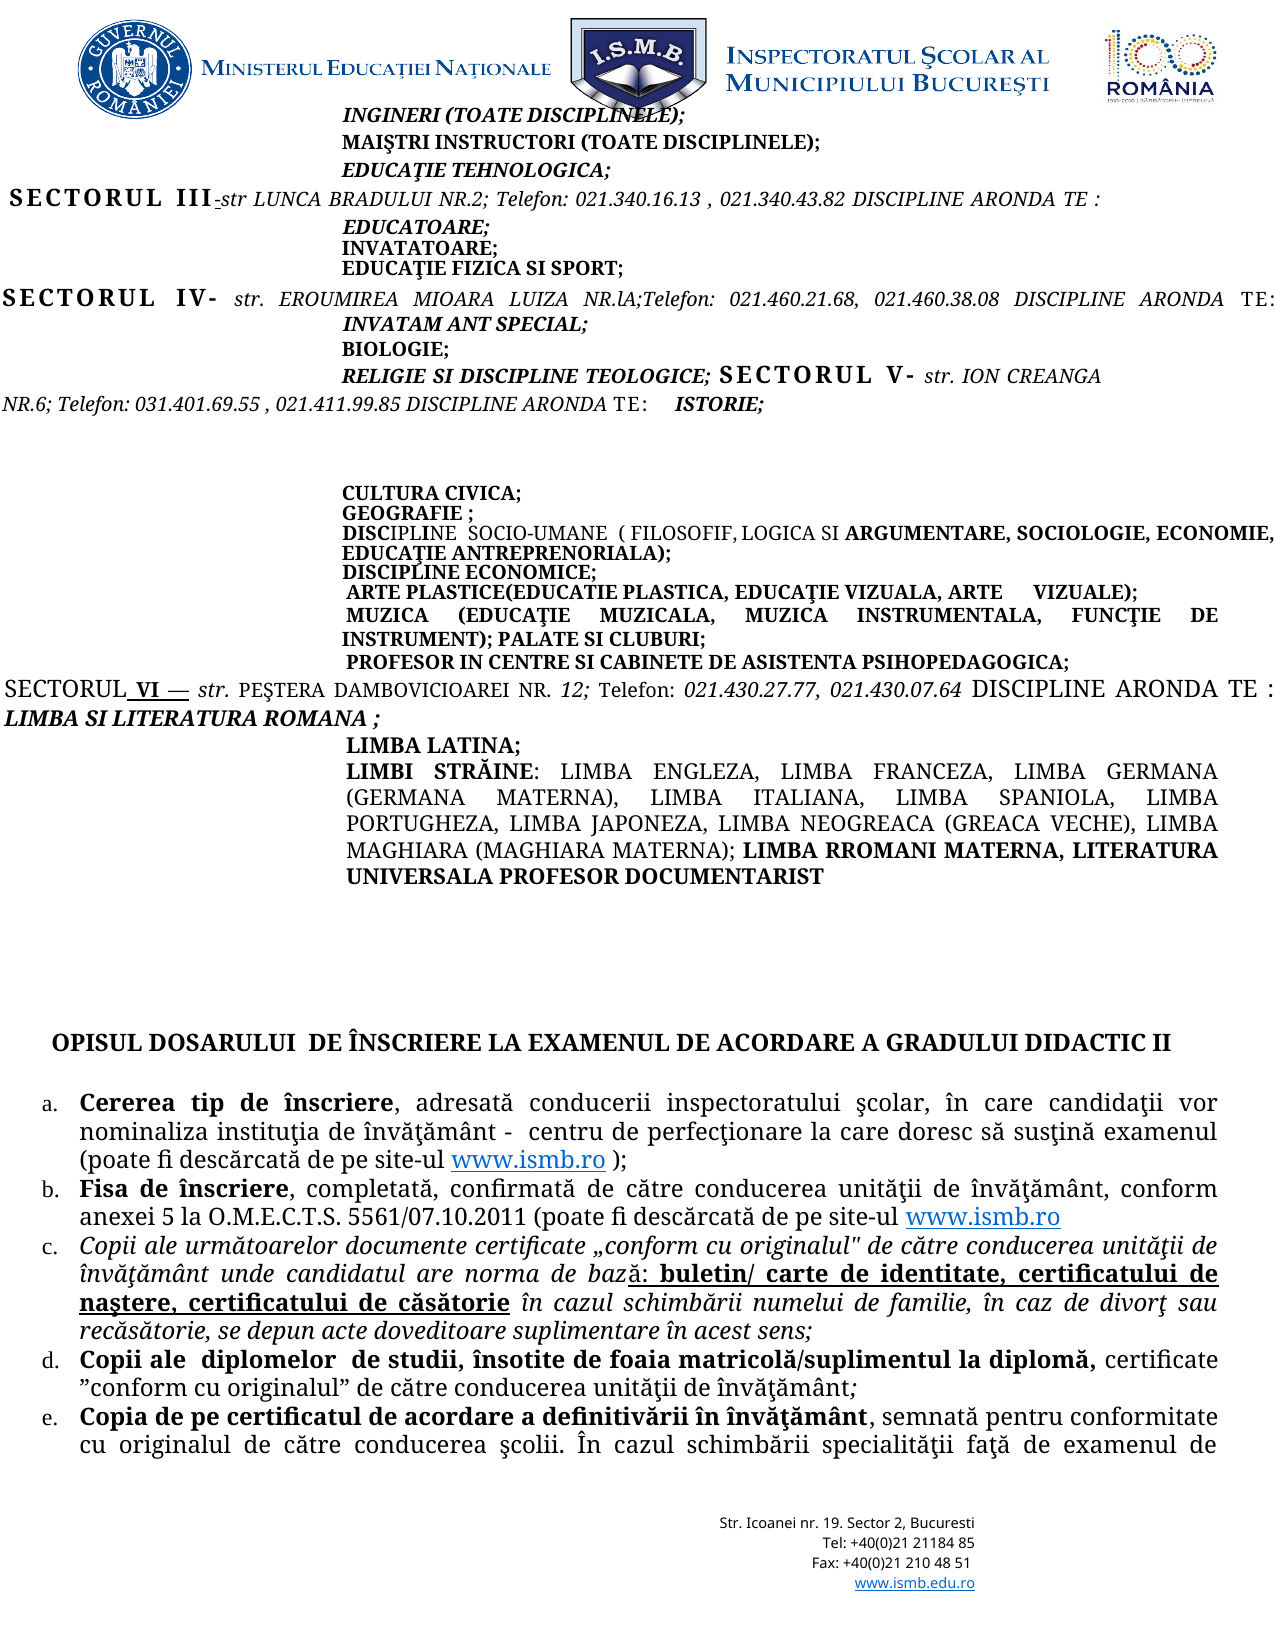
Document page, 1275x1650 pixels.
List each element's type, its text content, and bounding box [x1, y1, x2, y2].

picture [72, 18, 559, 102]
text MAIŞTRI INSTRUCTORI (TOATE DISCIPLINELE); [2, 127, 1275, 155]
text DISCIPLINE ECONOMICE; [342, 564, 1275, 584]
text EDUCAŢIE FIZICA SI SPORT; [2, 259, 1275, 279]
text BIOLOGIE; [2, 336, 1275, 361]
text LIMBI STRĂINE: LIMBA ENGLEZA, LIMBA FRANCEZA, LIMBA GERMANA (GERMANA MATERNA), LIMBA ITALIANA, LIMBA SPANIOLA, LIMBA PORTUGHEZA, LIMBA JAPONEZA, LIMBA NEOGREACA (GREACA VECHE), LIMBA MAGHIARA (MAGHIARA MATERNA); LIMBA RROMANI MATERNA, LITERATURA UNIVERSALA PROFESOR DOCUMENTARIST [346, 758, 1219, 890]
text SECTORUL IV- str. EROUMIREA MIOARA LUIZA NR.lA;Telefon: 021.460.21.68, 021.460.38.08 DISCIPLINE ARONDA TE: INVATAM ANT SPECIAL; [2, 287, 1275, 336]
subtitle OPISUL DOSARULUI DE ÎNSCRIERE LA EXAMENUL DE ACORDARE A GRADULUI DIDACTIC II [4, 1027, 1219, 1058]
text CULTURA CIVICA; [2, 485, 1275, 504]
picture [1069, 18, 1226, 102]
list Cererea tip de înscriere, adresată conducerii inspectoratului şcolar, în care candidaţii vor nominaliza instituţia de învăţământ - centru de perfecţionare la care doresc să susţină examenul (poate fi descărcată de pe site-ul www.ismb.ro ); [42, 1088, 1219, 1174]
text MUZICA (EDUCAŢIE MUZICALA, MUZICA INSTRUMENTALA, FUNCŢIE DE INSTRUMENT); PALATE SI CLUBURI; [342, 603, 1219, 651]
text SECTORUL III-str LUNCA BRADULUI NR.2; Telefon: 021.340.16.13 , 021.340.43.82 DISCIPLINE ARONDA TE : EDUCATOARE; [2, 183, 1102, 240]
text DISCIPLINE SOCIO-UMANE ( FILOSOFIF, LOGICA SI ARGUMENTARE, SOCIOLOGIE, ECONOMIE, EDUCAŢIE ANTREPRENORIALA); [342, 524, 1275, 564]
list Copii ale următoarelor documente certificate „conform cu originalul" de către conducerea unităţii de învăţământ unde candidatul are norma de bază: buletin/ carte de identitate, certificatului de naştere, certificatului de căsătorie în cazul schimbării numelui de familie, în caz de divorţ sau recăsătorie, se depun acte doveditoare suplimentare în acest sens; [42, 1231, 1219, 1345]
list Fisa de înscriere, completată, confirmată de către conducerea unităţii de învăţământ, conform anexei 5 la O.M.E.C.T.S. 5561/07.10.2011 (poate fi descărcată de pe site-ul www.ismb.ro [42, 1174, 1219, 1231]
text LIMBA LATINA; [300, 732, 1275, 758]
text EDUCAŢIE TEHNOLOGICA; [2, 155, 1102, 183]
text INGINERI (TOATE DISCIPLINELE); [2, 102, 1275, 127]
text ARTE PLASTICE(EDUCATIE PLASTICA, EDUCAŢIE VIZUALA, ARTE VIZUALE); [342, 584, 1275, 603]
text GEOGRAFIE ; [2, 504, 1275, 524]
text SECTORUL VI — str. PEŞTERA DAMBOVICIOAREI NR. 12; Telefon: 021.430.27.77, 021.430.07.64 DISCIPLINE ARONDA TE : LIMBA SI LITERATURA ROMANA ; [4, 674, 1275, 732]
text INVATATOARE; [2, 240, 1275, 259]
text RELIGIE SI DISCIPLINE TEOLOGICE; SECTORUL V- str. ION CREANGA NR.6; Telefon: 031.401.69.55 , 021.411.99.85 DISCIPLINE ARONDA TE: ISTORIE; [2, 361, 1102, 417]
text PROFESOR IN CENTRE SI CABINETE DE ASISTENTA PSIHOPEDAGOGICA; [342, 651, 1219, 674]
list Copii ale diplomelor de studii, însotite de foaia matricolă/suplimentul la diplomă, certificate ”conform cu originalul” de către conducerea unităţii de învăţământ; [42, 1345, 1219, 1402]
picture [563, 18, 1059, 102]
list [42, 1402, 1219, 1459]
